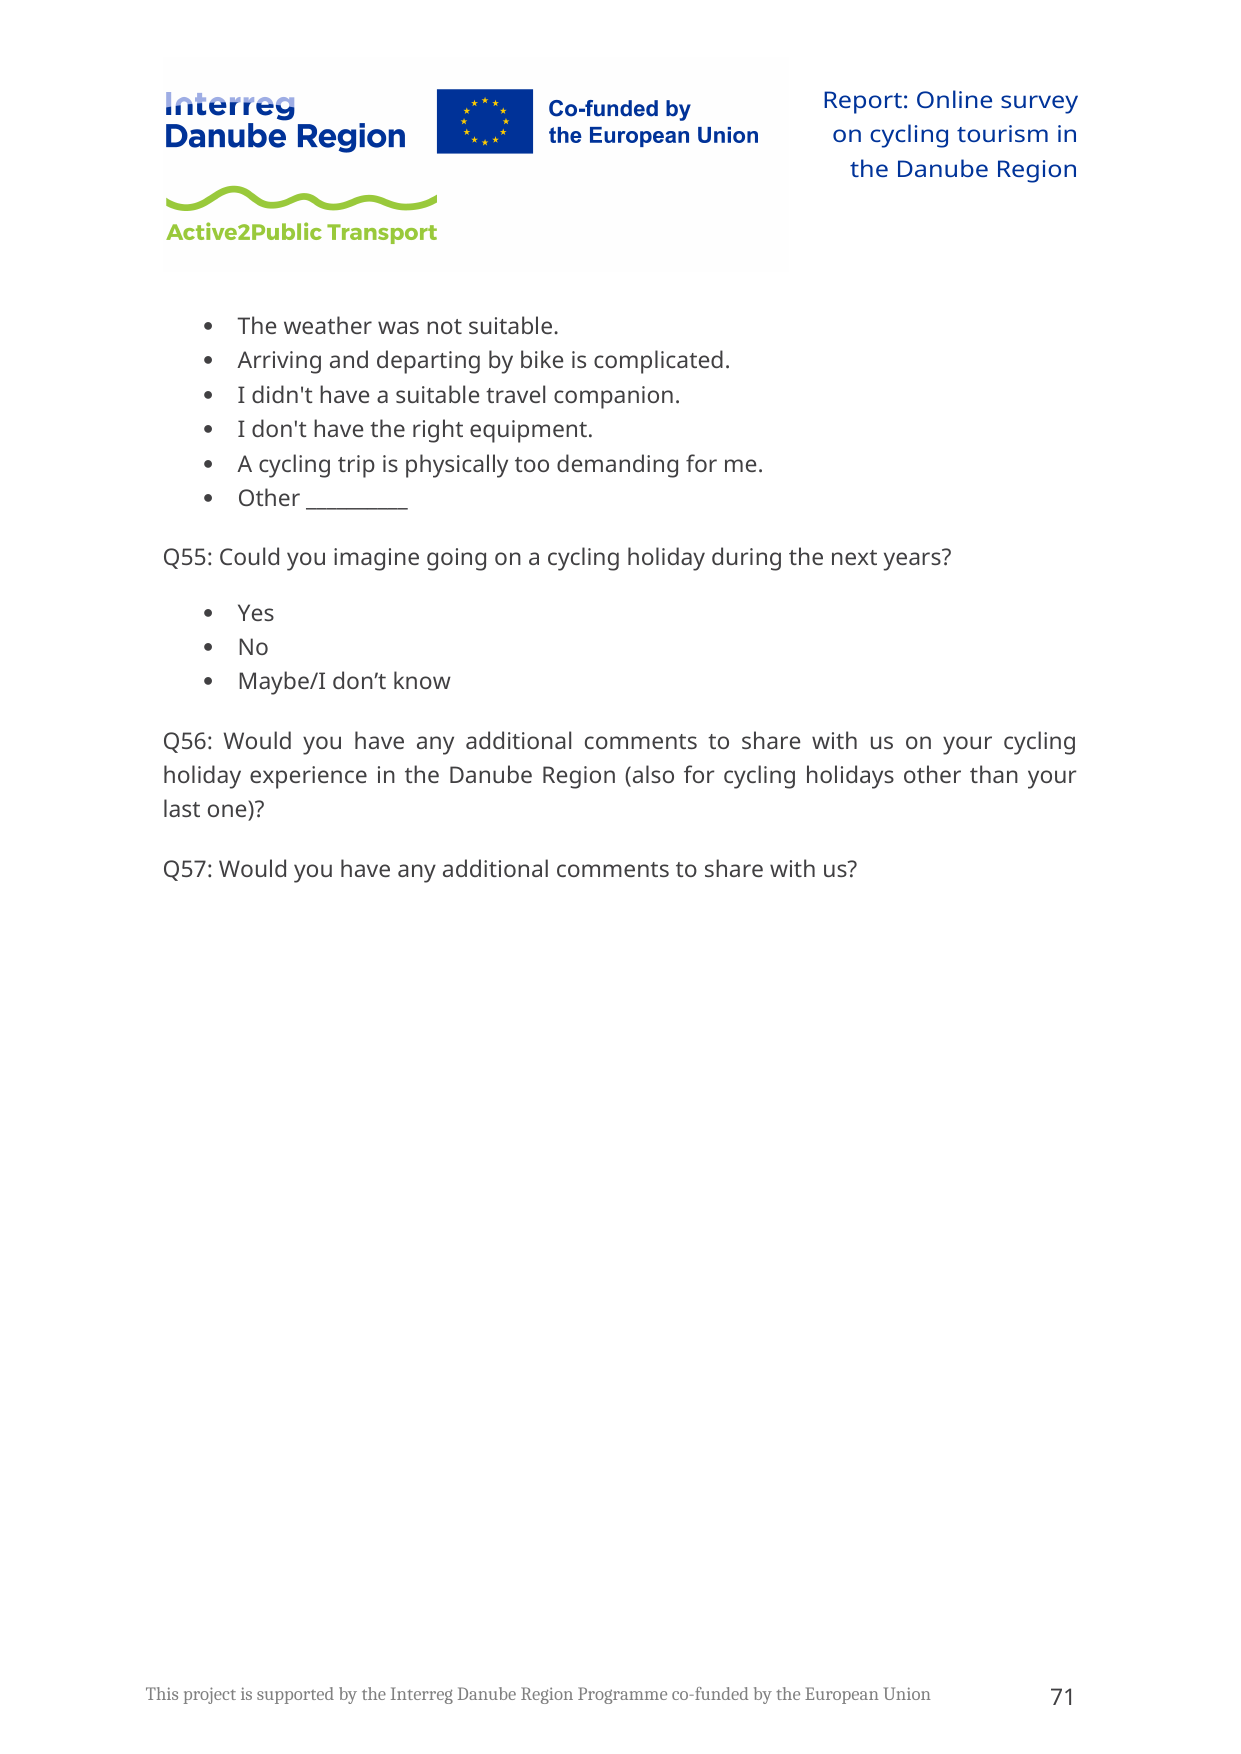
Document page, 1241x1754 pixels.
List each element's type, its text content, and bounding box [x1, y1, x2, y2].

list I didn't have a suitable travel companion. [204, 379, 1078, 410]
picture [162, 57, 790, 272]
text Q55: Could you imagine going on a cycling holiday during the next years? [162, 541, 1078, 573]
list Yes [204, 597, 1078, 628]
text Q56: Would you have any additional comments to share with us on your cycling holiday experience in the Danube Region (also for cycling holidays other than your last one)? [162, 725, 1078, 825]
list Other __________ [204, 482, 1078, 513]
text Q57: Would you have any additional comments to share with us? [162, 853, 1078, 884]
list The weather was not suitable. [204, 310, 1078, 341]
list No [204, 631, 1078, 662]
list A cycling trip is physically too demanding for me. [204, 448, 1078, 479]
list I don't have the right equipment. [204, 413, 1078, 444]
list Arriving and departing by bike is complicated. [204, 344, 1078, 376]
list Maybe/I don’t know [204, 665, 1078, 697]
